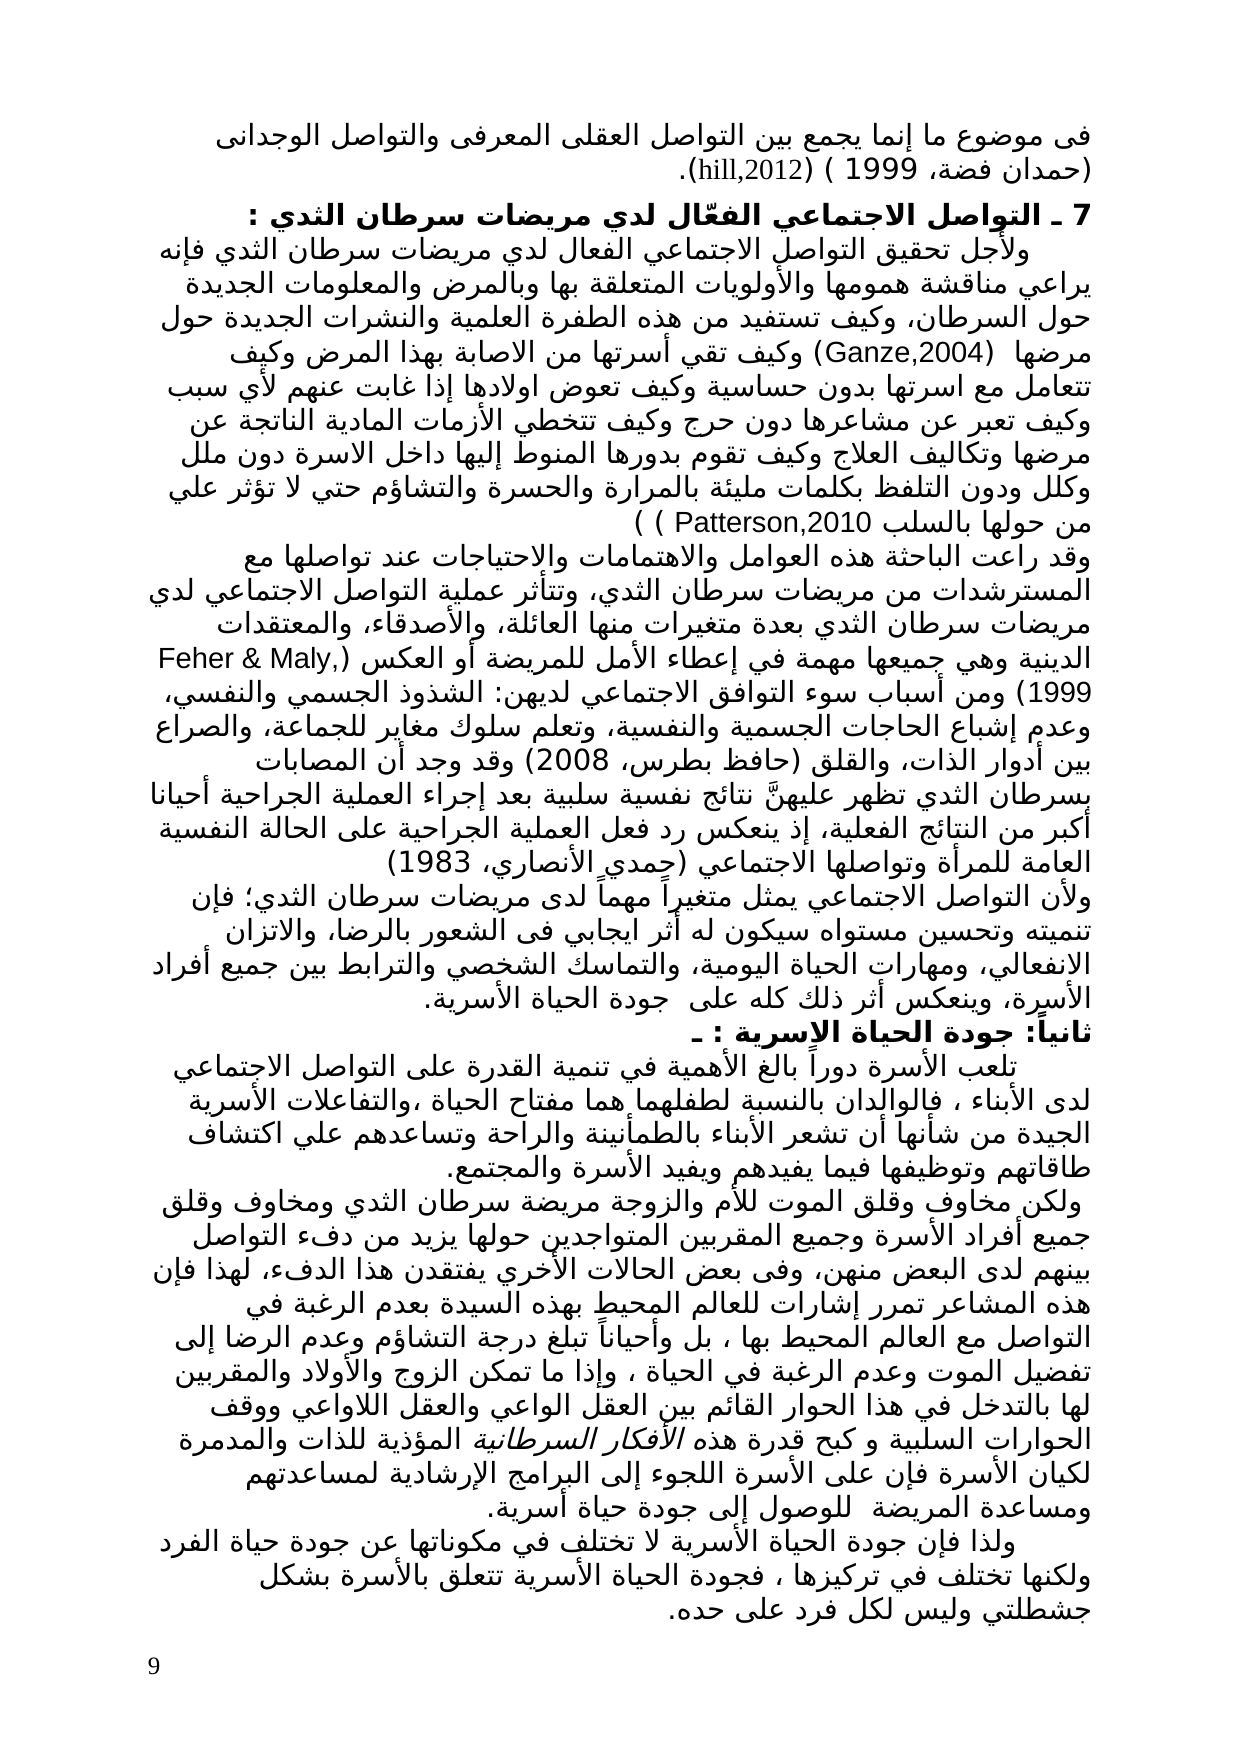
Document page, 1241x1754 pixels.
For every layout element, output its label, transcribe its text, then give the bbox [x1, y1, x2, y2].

text ولكن مخاوف وقلق الموت للأم والزوجة مريضة سرطان الثدي ومخاوف وقلق جميع أفراد الأسرة وجميع المقربين المتواجدين حولها يزيد من دفء التواصل بينهم لدى البعض منهن، وفى بعض الحالات الأخري يفتقدن هذا الدفء، لهذا فإن هذه المشاعر تمرر إشارات للعالم المحيط بهذه السيدة بعدم الرغبة في التواصل مع العالم المحيط بها ، بل وأحياناً تبلغ درجة التشاؤم وعدم الرضا إلى تفضيل الموت وعدم الرغبة في الحياة ، وإذا ما تمكن الزوج والأولاد والمقربين لها بالتدخل في هذا الحوار القائم بين العقل الواعي والعقل اللاواعي ووقف الحوارات السلبية و كبح قدرة هذه الأفكار السرطانية المؤذية للذات والمدمرة لكيان الأسرة فإن على الأسرة اللجوء إلى البرامج الإرشادية لمساعدتهم ومساعدة المريضة للوصول إلى جودة حياة أسرية. [148, 1185, 1092, 1524]
text ولأن التواصل الاجتماعي يمثل متغيراً مهماً لدى مريضات سرطان الثدي؛ فإن تنميته وتحسين مستواه سيكون له أثر ايجابي فى الشعور بالرضا، والاتزان الانفعالي، ومهارات الحياة اليومية، والتماسك الشخصي والترابط بين جميع أفراد الأسرة، وينعكس أثر ذلك كله على جودة الحياة الأسرية. ثانياً: جودة الحياة الاسرية : ـ [148, 879, 1092, 1049]
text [148, 118, 1092, 186]
text وقد راعت الباحثة هذه العوامل والاهتمامات والاحتياجات عند تواصلها مع المسترشدات من مريضات سرطان الثدي، وتتأثر عملية التواصل الاجتماعي لدي مريضات سرطان الثدي بعدة متغيرات منها العائلة، والأصدقاء، والمعتقدات الدينية وهي جميعها مهمة في إعطاء الأمل للمريضة أو العكس (Feher & Maly, 1999) ومن أسباب سوء التوافق الاجتماعي لديهن: الشذوذ الجسمي والنفسي، وعدم إشباع الحاجات الجسمية والنفسية، وتعلم سلوك مغاير للجماعة، والصراع بين أدوار الذات، والقلق (حافظ بطرس، 2008) وقد وجد أن المصابات بسرطان الثدي تظهر عليهنَّ نتائج نفسية سلبية بعد إجراء العملية الجراحية أحيانا أكبر من النتائج الفعلية، إذ ينعكس رد فعل العملية الجراحية على الحالة النفسية العامة للمرأة وتواصلها الاجتماعي (حمدي الأنصاري، 1983) [148, 539, 1092, 879]
text 7 ـ التواصل الاجتماعي الفعّال لدي مريضات سرطان الثدي : [148, 199, 1092, 233]
text ولذا فإن جودة الحياة الأسرية لا تختلف في مكوناتها عن جودة حياة الفرد ولكنها تختلف في تركيزها ، فجودة الحياة الأسرية تتعلق بالأسرة بشكل جشطلتي وليس لكل فرد على حده. [148, 1524, 1092, 1626]
text تلعب الأسرة دوراً بالغ الأهمية في تنمية القدرة على التواصل الاجتماعي لدى الأبناء ، فالوالدان بالنسبة لطفلهما هما مفتاح الحياة ،والتفاعلات الأسرية الجيدة من شأنها أن تشعر الأبناء بالطمأنينة والراحة وتساعدهم علي اكتشاف طاقاتهم وتوظيفها فيما يفيدهم ويفيد الأسرة والمجتمع. [148, 1049, 1092, 1185]
text ولأجل تحقيق التواصل الاجتماعي الفعال لدي مريضات سرطان الثدي فإنه يراعي مناقشة همومها والأولويات المتعلقة بها وبالمرض والمعلومات الجديدة حول السرطان، وكيف تستفيد من هذه الطفرة العلمية والنشرات الجديدة حول مرضها (Ganze,2004) وكيف تقي أسرتها من الاصابة بهذا المرض وكيف تتعامل مع اسرتها بدون حساسية وكيف تعوض اولادها إذا غابت عنهم لأي سبب وكيف تعبر عن مشاعرها دون حرج وكيف تتخطي الأزمات المادية الناتجة عن مرضها وتكاليف العلاج وكيف تقوم بدورها المنوط إليها داخل الاسرة دون ملل وكلل ودون التلفظ بكلمات مليئة بالمرارة والحسرة والتشاؤم حتي لا تؤثر علي من حولها بالسلب Patterson,2010 ) ) [148, 233, 1092, 539]
